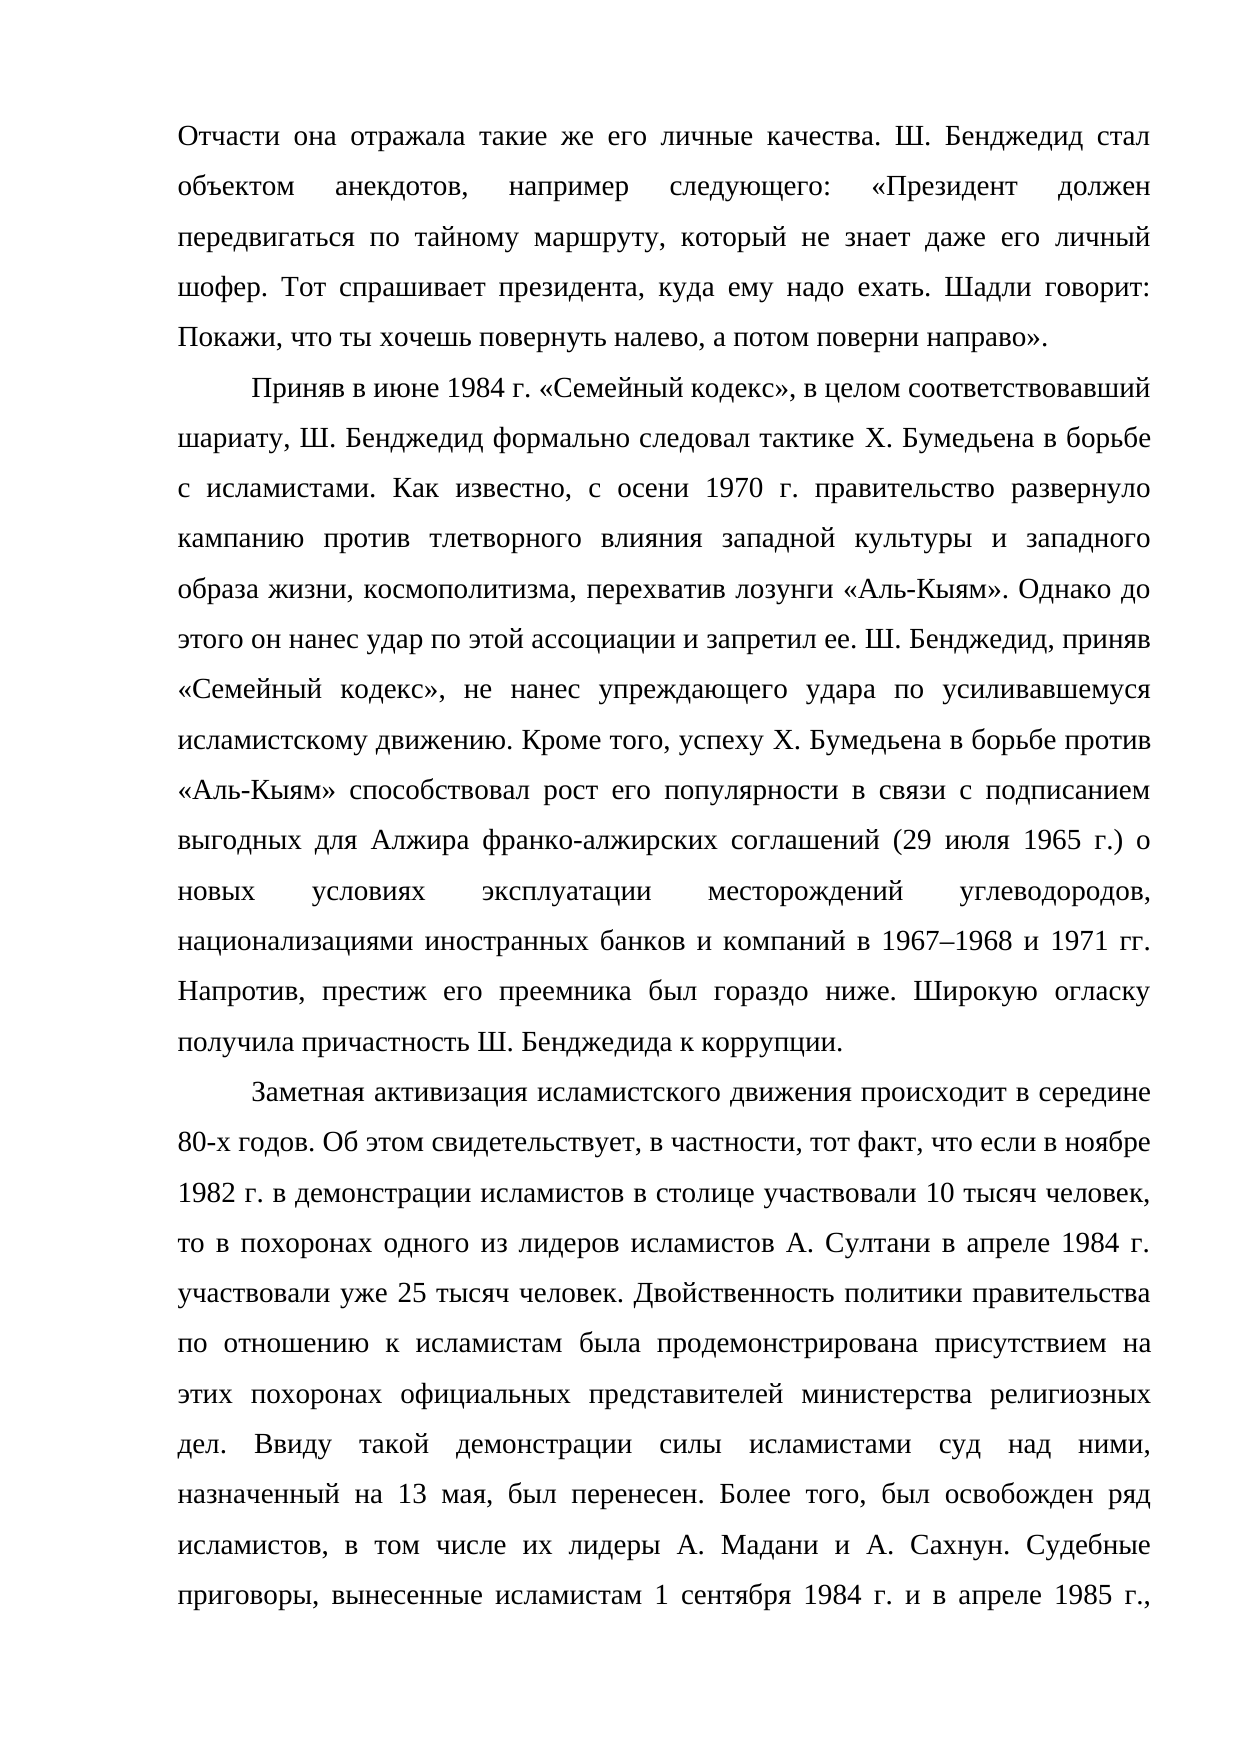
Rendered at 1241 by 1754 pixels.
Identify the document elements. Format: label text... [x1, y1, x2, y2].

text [177, 118, 1152, 353]
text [177, 1074, 1152, 1611]
text Приняв в июне . «Семейный кодекс», в целом соответствовавший шариату, Ш. Бенджедид формально следовал тактике X. Бумедьена в борьбе с исламистами. Как известно, с осени . правительство развернуло кампанию против тлетворного влияния западной культуры и западного образа жизни, космополитизма, перехватив лозунги «Аль-Кыям». Однако до этого он нанес удар по этой ассоциации и запретил ее. Ш. Бенджедид, приняв «Семейный кодекс», не нанес упреждающего удара по усиливавшемуся исламистскому движению. Кроме того, успеху X. Бумедьена в борьбе против «Аль-Кыям» способствовал рост его популярности в связи с подписанием выгодных для Алжира франко-алжирских соглашений (29 июля .) о новых условиях эксплуатации месторождений углеводородов, национализациями иностранных банков и компаний в 1967–1968 и 1971 гг. Напротив, престиж его преемника был гораздо ниже. Широкую огласку получила причастность Ш. Бенджедида к коррупции. [177, 370, 1152, 1057]
